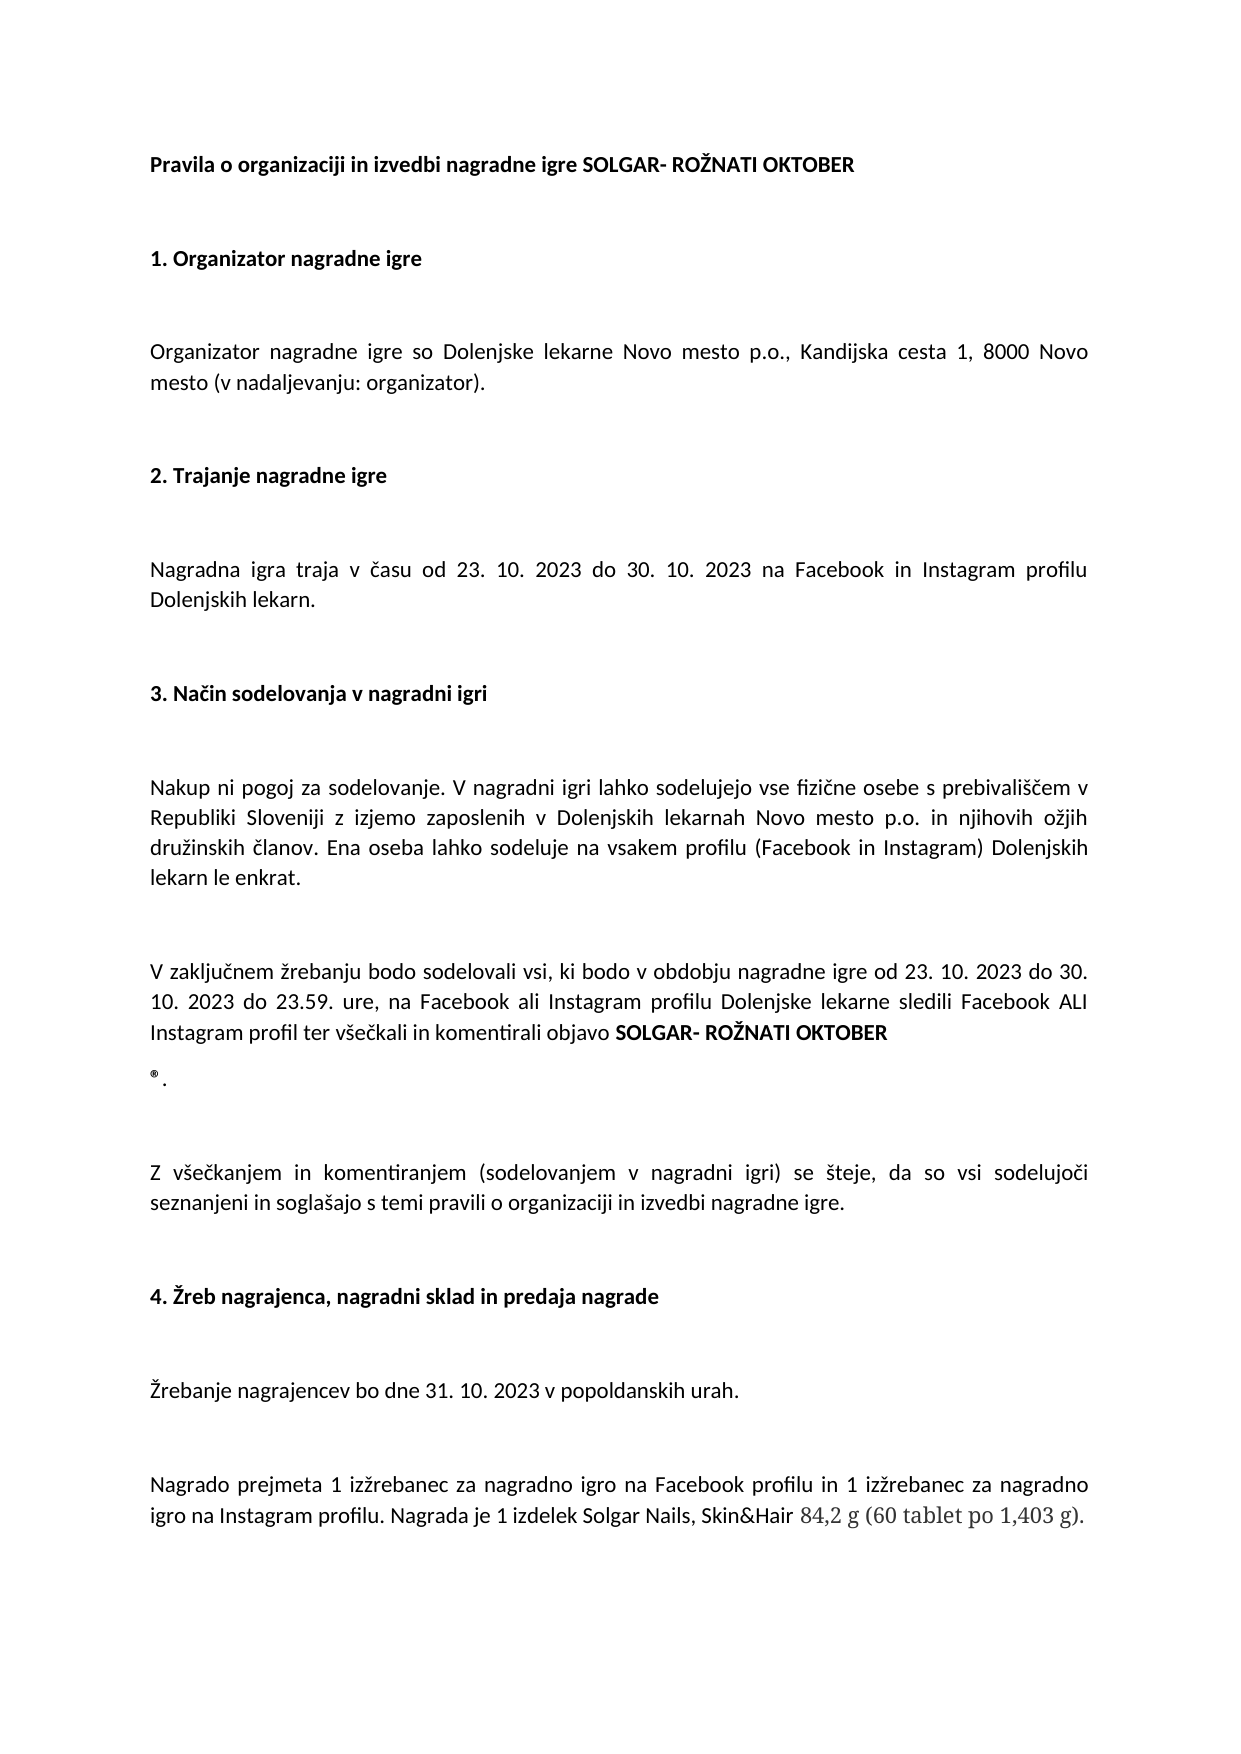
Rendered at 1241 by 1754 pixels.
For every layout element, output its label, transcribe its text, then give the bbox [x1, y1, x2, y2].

text ®. [150, 1064, 1090, 1093]
text Nakup ni pogoj za sodelovanje. V nagradni igri lahko sodelujejo vse fizične osebe s prebivališčem v Republiki Sloveniji z izjemo zaposlenih v Dolenjskih lekarnah Novo mesto p.o. in njihovih ožjih družinskih članov. Ena oseba lahko sodeluje na vsakem profilu (Facebook in Instagram) Dolenjskih lekarn le enkrat. [150, 773, 1090, 892]
text Žrebanje nagrajencev bo dne 31. 10. 2023 v popoldanskih urah. [150, 1376, 1090, 1404]
text Nagrado prejmeta 1 izžrebanec za nagradno igro na Facebook profilu in 1 izžrebanec za nagradno igro na Instagram profilu. Nagrada je 1 izdelek Solgar Nails, Skin&Hair 84,2 g (60 tablet po 1,403 g). [150, 1470, 1090, 1530]
text V zaključnem žrebanju bodo sodelovali vsi, ki bodo v obdobju nagradne igre od 23. 10. 2023 do 30. 10. 2023 do 23.59. ure, na Facebook ali Instagram profilu Dolenjske lekarne sledili Facebook ALI Instagram profil ter všečkali in komentirali objavo SOLGAR- ROŽNATI OKTOBER [150, 957, 1090, 1046]
text 2. Trajanje nagradne igre [150, 461, 1090, 489]
text Nagradna igra traja v času od 23. 10. 2023 do 30. 10. 2023 na Facebook in Instagram profilu Dolenjskih lekarn. [150, 555, 1090, 613]
text Pravila o organizaciji in izvedbi nagradne igre SOLGAR- ROŽNATI OKTOBER [150, 150, 1090, 178]
text 1. Organizator nagradne igre [150, 244, 1090, 272]
text 3. Način sodelovanja v nagradni igri [150, 679, 1090, 707]
text 4. Žreb nagrajenca, nagradni sklad in predaja nagrade [150, 1282, 1090, 1310]
text Organizator nagradne igre so Dolenjske lekarne Novo mesto p.o., Kandijska cesta 1, 8000 Novo mesto (v nadaljevanju: organizator). [150, 337, 1090, 396]
text Z všečkanjem in komentiranjem (sodelovanjem v nagradni igri) se šteje, da so vsi sodelujoči seznanjeni in soglašajo s temi pravili o organizaciji in izvedbi nagradne igre. [150, 1158, 1090, 1217]
